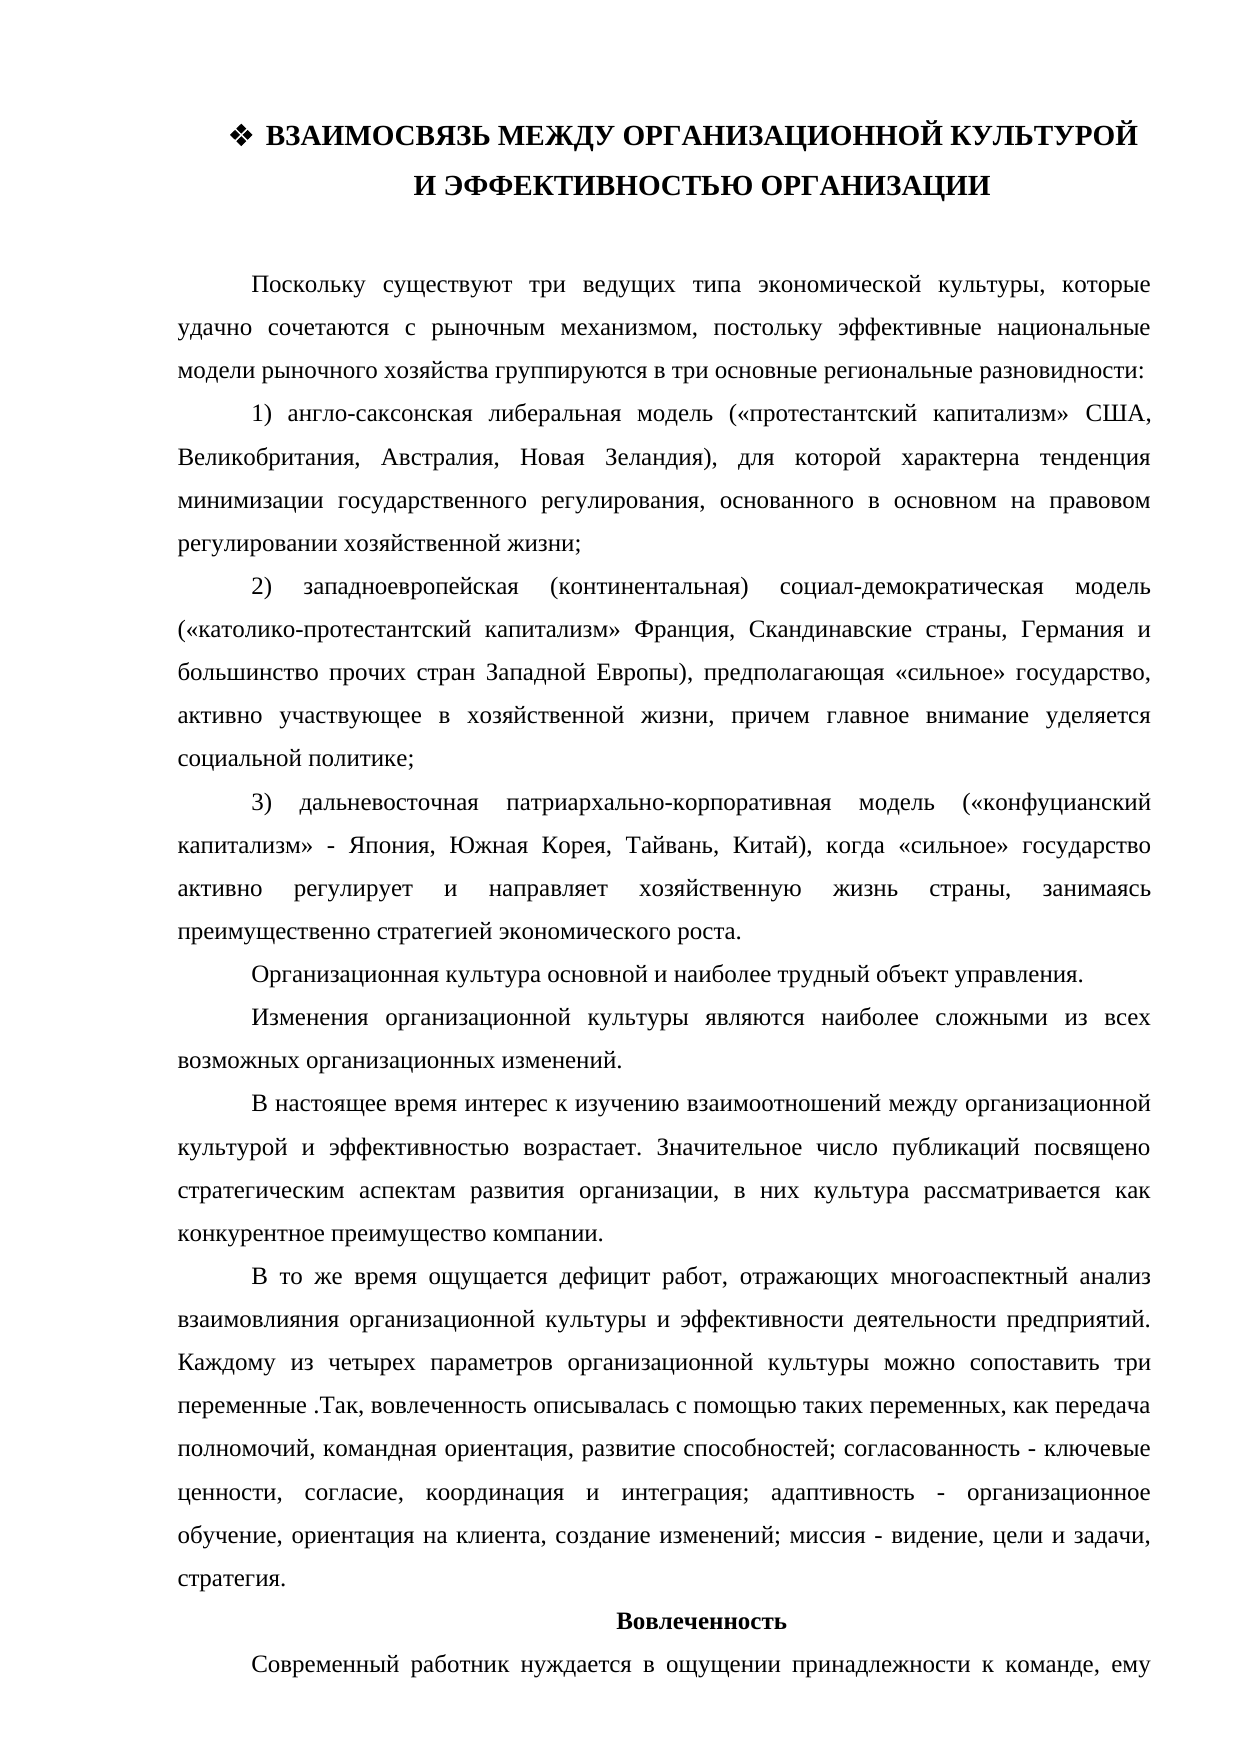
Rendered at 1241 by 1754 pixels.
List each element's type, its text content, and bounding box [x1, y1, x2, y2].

list ВЗАИМОСВЯЗЬ МЕЖДУ ОРГАНИЗАЦИОННОЙ КУЛЬТУРОЙ И ЭФФЕКТИВНОСТЬЮ ОРГАНИЗАЦИИ [215, 118, 1152, 202]
text Вовлеченность [177, 1606, 1152, 1635]
text В настоящее время интерес к изучению взаимоотношений между организационной культурой и эффективностью возрастает. Значительное число публикаций посвящено стратегическим аспектам развития организации, в них культура рассматривается как конкурентное преимущество компании. [177, 1088, 1152, 1247]
text 1) англо-саксонская либеральная модель («протестантский капитализм» США, Великобритания, Австралия, Новая Зеландия), для которой характерна тенденция минимизации государственного регулирования, основанного в основном на правовом регулировании хозяйственной жизни; [177, 398, 1152, 557]
text 3) дальневосточная патриархально-корпоративная модель («конфуцианский капитализм» - Япония, Южная Корея, Тайвань, Китай), когда «сильное» государство активно регулирует и направляет хозяйственную жизнь страны, занимаясь преимущественно стратегией экономического роста. [177, 787, 1152, 945]
text В то же время ощущается дефицит работ, отражающих многоаспектный анализ взаимовлияния организационной культуры и эффективности деятельности предприятий. Каждому из четырех параметров организационной культуры можно сопоставить три переменные .Так, вовлеченность описывалась с помощью таких переменных, как передача полномочий, командная ориентация, развитие способностей; согласованность - ключевые ценности, согласие, координация и интеграция; адаптивность - организационное обучение, ориентация на клиента, создание изменений; миссия - видение, цели и задачи, стратегия. [177, 1261, 1152, 1592]
text Организационная культура основной и наиболее трудный объект управления. [177, 959, 1152, 988]
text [177, 1649, 1152, 1678]
text 2) западноевропейская (континентальная) социал-демократическая модель («католико-протестантский капитализм» Франция, Скандинавские страны, Германия и большинство прочих стран Западной Европы), предполагающая «сильное» государство, активно участвующее в хозяйственной жизни, причем главное внимание уделяется социальной политике; [177, 571, 1152, 772]
text Изменения организационной культуры являются наиболее сложными из всех возможных организационных изменений. [177, 1002, 1152, 1074]
text Поскольку существуют три ведущих типа экономической культуры, которые удачно сочетаются с рыночным механизмом, постольку эффективные национальные модели рыночного хозяйства группируются в три основные региональные разновидности: [177, 269, 1152, 384]
